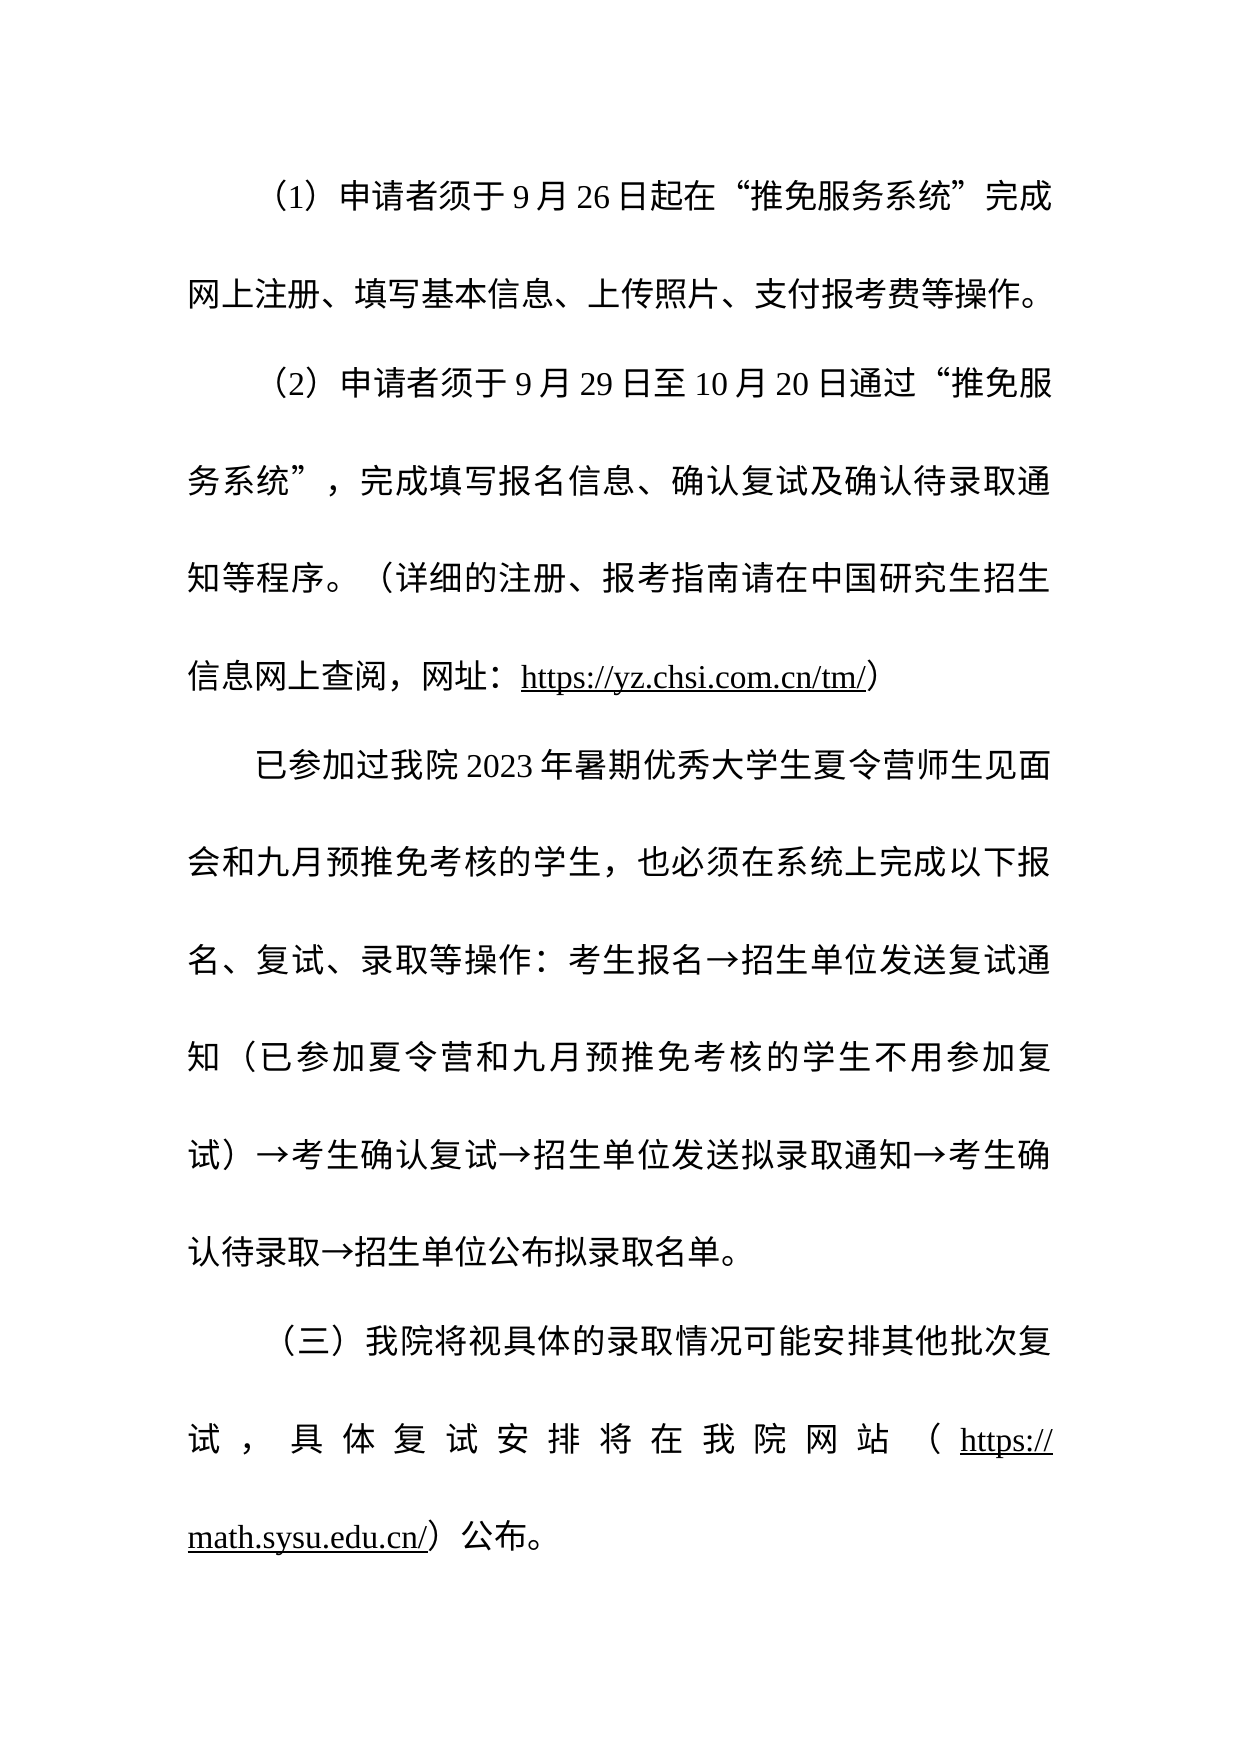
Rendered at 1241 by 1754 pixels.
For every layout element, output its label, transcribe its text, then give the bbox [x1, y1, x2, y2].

text （三）我院将视具体的录取情况可能安排其他批次复试，具体复试安排将在我院网站（https://math.sysu.edu.cn/）公布。 [187, 1307, 1053, 1567]
text （2）申请者须于9月29日至10月20日通过“推免服务系统”，完成填写报名信息、确认复试及确认待录取通知等程序。（详细的注册、报考指南请在中国研究生招生信息网上查阅，网址：https://yz.chsi.com.cn/tm/） [187, 348, 1053, 706]
text 已参加过我院2023年暑期优秀大学生夏令营师生见面会和九月预推免考核的学生，也必须在系统上完成以下报名、复试、录取等操作：考生报名→招生单位发送复试通知（已参加夏令营和九月预推免考核的学生不用参加复试）→考生确认复试→招生单位发送拟录取通知→考生确认待录取→招生单位公布拟录取名单。 [187, 730, 1053, 1283]
text （1）申请者须于9月26日起在“推免服务系统”完成网上注册、填写基本信息、上传照片、支付报考费等操作。 [187, 162, 1053, 324]
